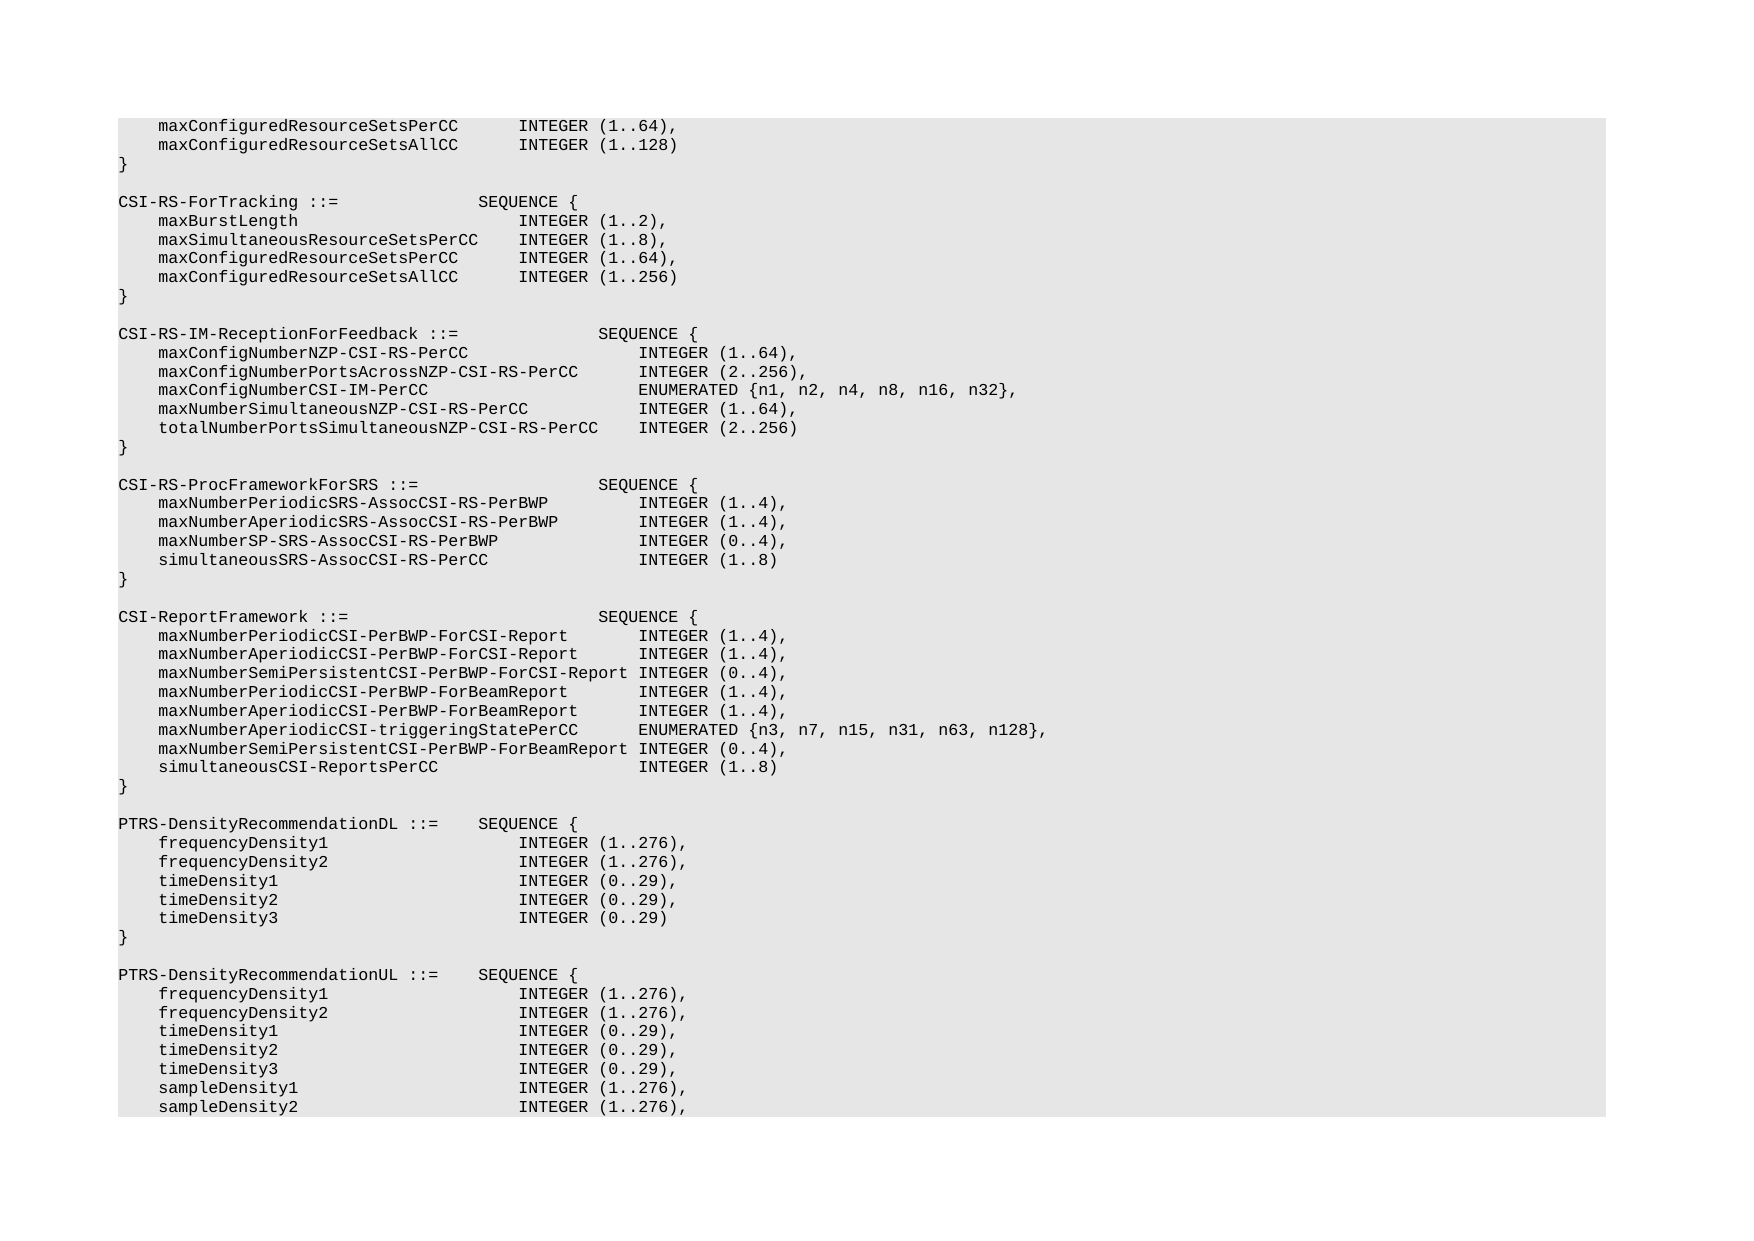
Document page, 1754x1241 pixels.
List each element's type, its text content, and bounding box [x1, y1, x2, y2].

text simultaneousCSI-ReportsPerCC INTEGER (1..8) [118, 759, 1606, 778]
text } [118, 288, 1606, 307]
text frequencyDensity2 INTEGER (1..276), [118, 1004, 1606, 1023]
text PTRS-DensityRecommendationUL ::= SEQUENCE { [118, 966, 1606, 985]
text maxConfiguredResourceSetsAllCC INTEGER (1..256) [118, 269, 1606, 288]
text maxNumberPeriodicCSI-PerBWP-ForBeamReport INTEGER (1..4), [118, 684, 1606, 702]
text maxConfiguredResourceSetsPerCC INTEGER (1..64), [118, 118, 1606, 137]
text timeDensity1 INTEGER (0..29), [118, 1023, 1606, 1042]
text } [118, 438, 1606, 457]
text } [118, 156, 1606, 174]
text maxBurstLength INTEGER (1..2), [118, 212, 1606, 231]
text maxNumberSemiPersistentCSI-PerBWP-ForBeamReport INTEGER (0..4), [118, 740, 1606, 759]
text maxNumberPeriodicSRS-AssocCSI-RS-PerBWP INTEGER (1..4), [118, 495, 1606, 514]
text maxNumberAperiodicSRS-AssocCSI-RS-PerBWP INTEGER (1..4), [118, 514, 1606, 533]
text maxConfigNumberNZP-CSI-RS-PerCC INTEGER (1..64), [118, 344, 1606, 363]
text CSI-RS-IM-ReceptionForFeedback ::= SEQUENCE { [118, 325, 1606, 344]
text timeDensity2 INTEGER (0..29), [118, 1042, 1606, 1061]
text frequencyDensity2 INTEGER (1..276), [118, 853, 1606, 872]
text CSI-RS-ForTracking ::= SEQUENCE { [118, 193, 1606, 212]
text maxConfigNumberPortsAcrossNZP-CSI-RS-PerCC INTEGER (2..256), [118, 363, 1606, 382]
text } [118, 571, 1606, 589]
text sampleDensity2 INTEGER (1..276), [118, 1098, 1606, 1117]
text timeDensity3 INTEGER (0..29), [118, 1061, 1606, 1079]
text CSI-RS-ProcFrameworkForSRS ::= SEQUENCE { [118, 476, 1606, 495]
text maxNumberAperiodicCSI-PerBWP-ForCSI-Report INTEGER (1..4), [118, 646, 1606, 665]
text maxNumberAperiodicCSI-triggeringStatePerCC ENUMERATED {n3, n7, n15, n31, n63, n128}, [118, 721, 1606, 740]
text frequencyDensity1 INTEGER (1..276), [118, 834, 1606, 853]
text maxConfiguredResourceSetsAllCC INTEGER (1..128) [118, 137, 1606, 156]
text totalNumberPortsSimultaneousNZP-CSI-RS-PerCC INTEGER (2..256) [118, 420, 1606, 438]
text maxNumberSemiPersistentCSI-PerBWP-ForCSI-Report INTEGER (0..4), [118, 665, 1606, 684]
text maxConfiguredResourceSetsPerCC INTEGER (1..64), [118, 250, 1606, 269]
text maxSimultaneousResourceSetsPerCC INTEGER (1..8), [118, 231, 1606, 250]
text timeDensity1 INTEGER (0..29), [118, 872, 1606, 891]
text frequencyDensity1 INTEGER (1..276), [118, 985, 1606, 1004]
text maxNumberAperiodicCSI-PerBWP-ForBeamReport INTEGER (1..4), [118, 702, 1606, 721]
text timeDensity2 INTEGER (0..29), [118, 891, 1606, 910]
text } [118, 929, 1606, 948]
text maxConfigNumberCSI-IM-PerCC ENUMERATED {n1, n2, n4, n8, n16, n32}, [118, 382, 1606, 401]
text CSI-ReportFramework ::= SEQUENCE { [118, 608, 1606, 627]
text simultaneousSRS-AssocCSI-RS-PerCC INTEGER (1..8) [118, 552, 1606, 571]
text } [118, 778, 1606, 797]
text maxNumberSimultaneousNZP-CSI-RS-PerCC INTEGER (1..64), [118, 401, 1606, 420]
text sampleDensity1 INTEGER (1..276), [118, 1079, 1606, 1098]
text maxNumberSP-SRS-AssocCSI-RS-PerBWP INTEGER (0..4), [118, 533, 1606, 552]
text maxNumberPeriodicCSI-PerBWP-ForCSI-Report INTEGER (1..4), [118, 627, 1606, 646]
text PTRS-DensityRecommendationDL ::= SEQUENCE { [118, 816, 1606, 834]
text timeDensity3 INTEGER (0..29) [118, 910, 1606, 929]
